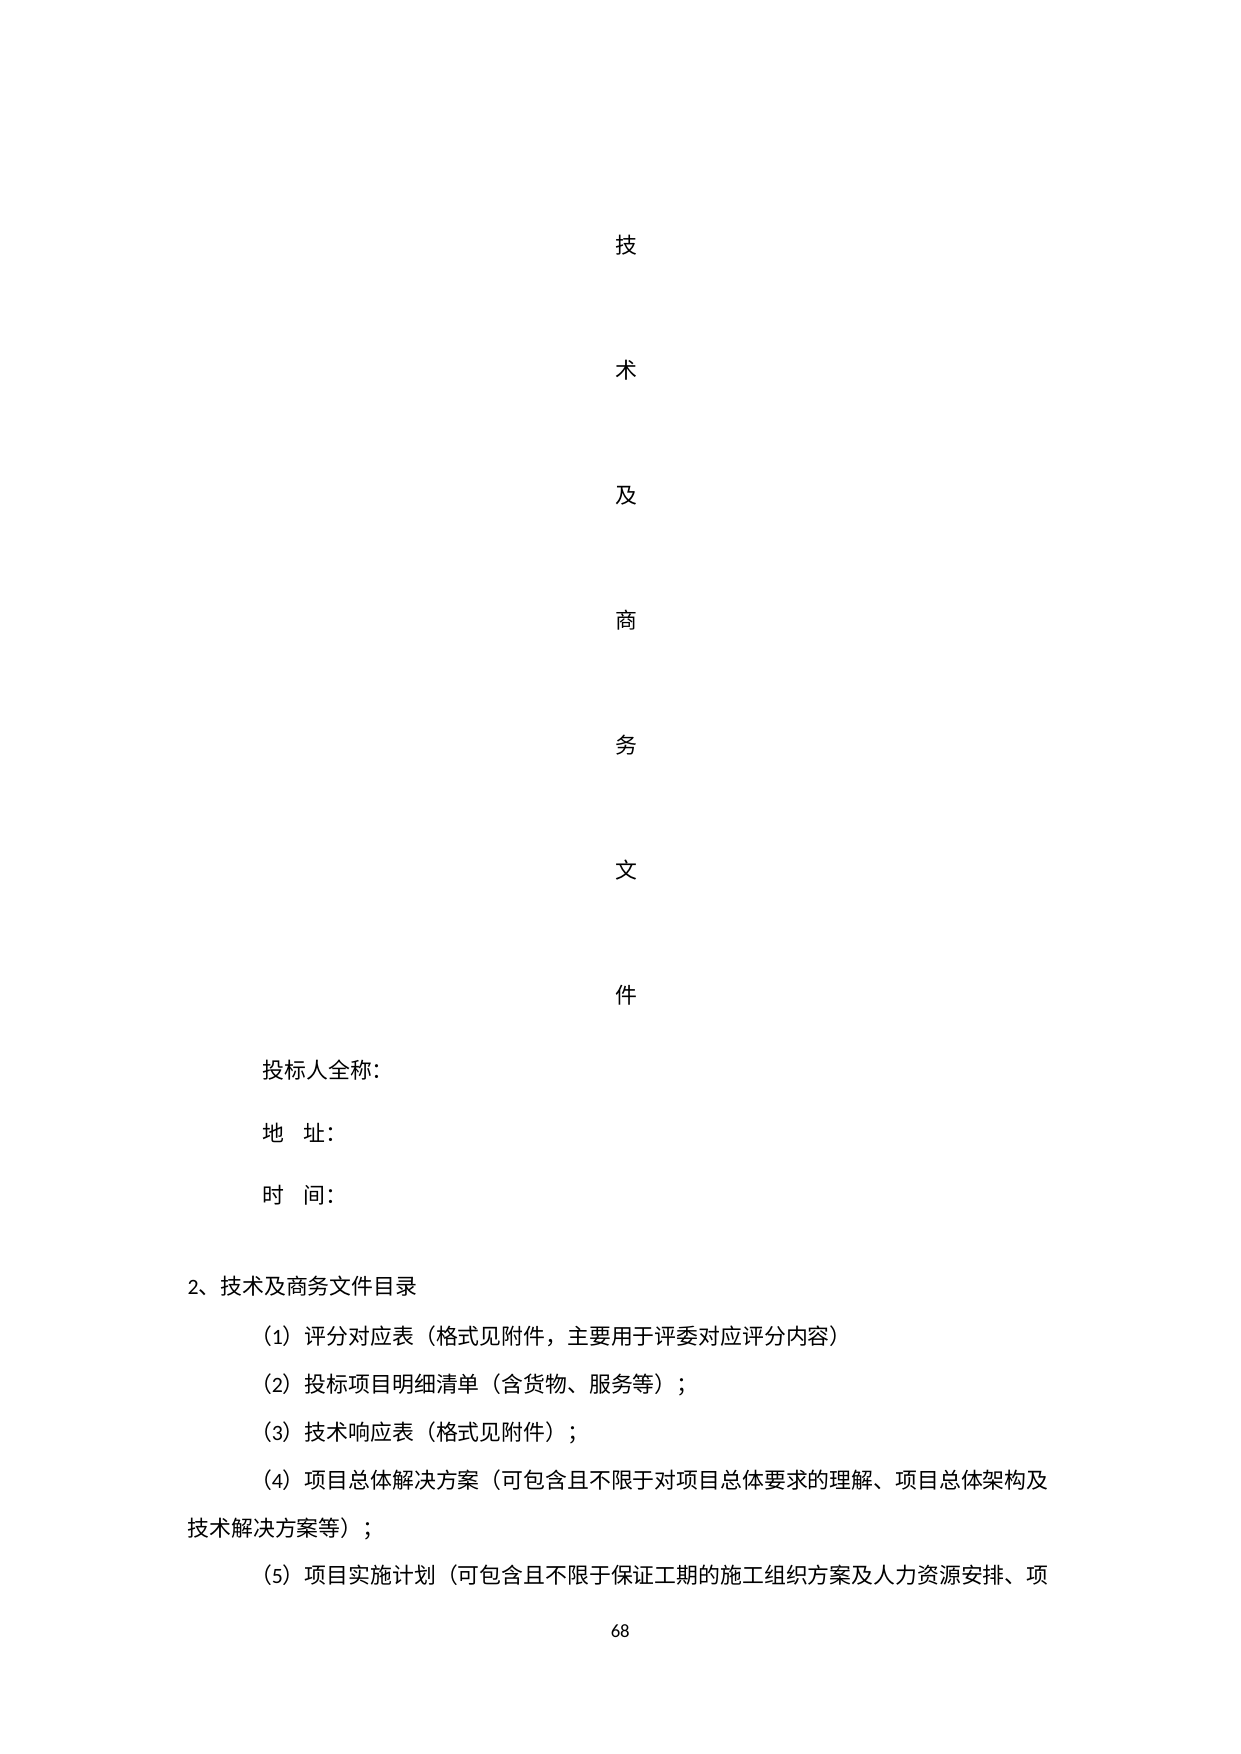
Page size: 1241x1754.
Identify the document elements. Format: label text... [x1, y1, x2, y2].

text 2、技术及商务文件目录 [187, 1269, 1053, 1301]
text 投标人全称： [187, 1028, 998, 1091]
text 务 [187, 653, 1064, 778]
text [187, 1546, 1053, 1593]
text 术 [187, 278, 1064, 403]
text 文 [187, 778, 1064, 903]
text （2）投标项目明细清单（含货物、服务等）； [187, 1354, 1053, 1402]
text 地 址： [187, 1091, 1064, 1153]
text （1）评分对应表（格式见附件，主要用于评委对应评分内容） [187, 1306, 1053, 1354]
text 时 间： [187, 1153, 1064, 1216]
text （4）项目总体解决方案（可包含且不限于对项目总体要求的理解、项目总体架构及技术解决方案等）； [187, 1450, 1053, 1546]
text 商 [187, 528, 1064, 653]
text 件 [187, 903, 1064, 1028]
text 技 [187, 153, 1064, 278]
text 及 [187, 403, 1064, 528]
text （3）技术响应表（格式见附件）； [187, 1402, 1053, 1450]
